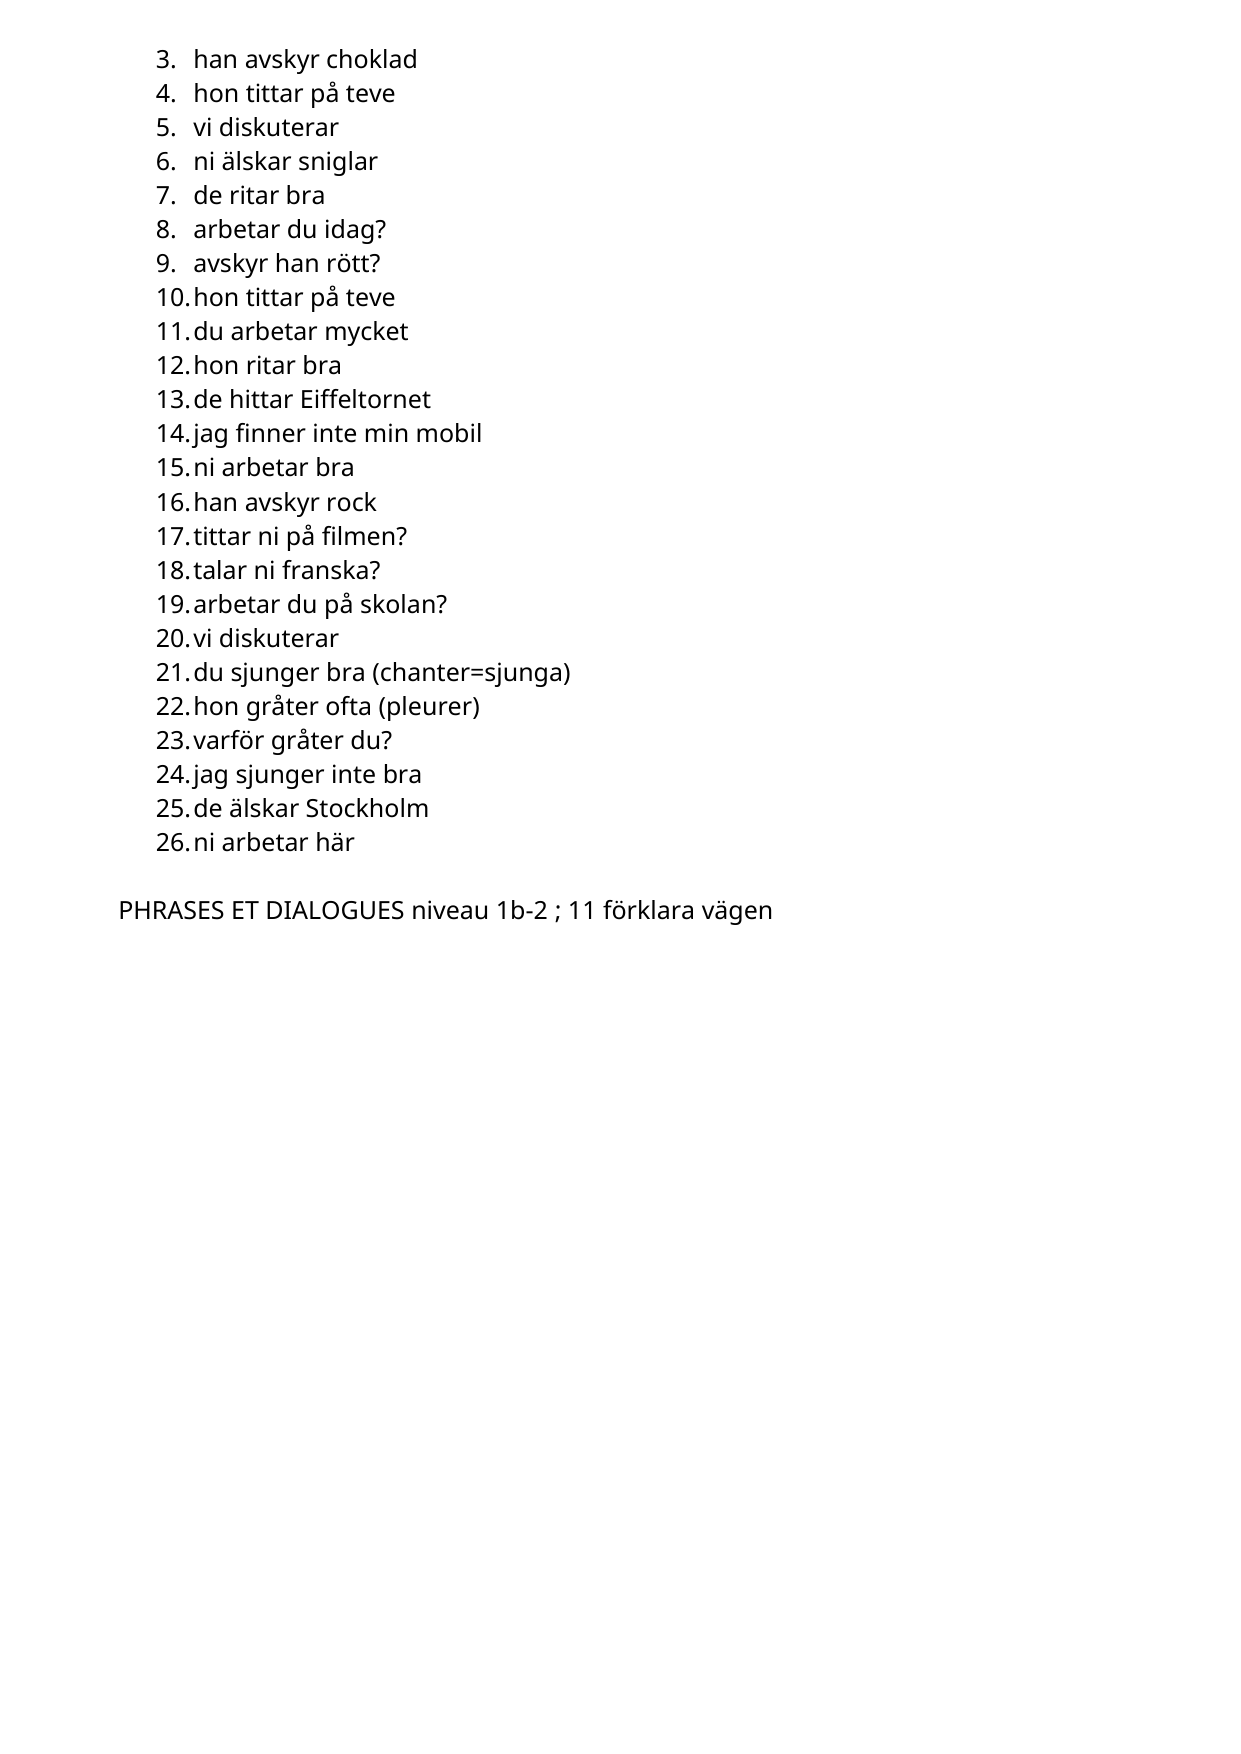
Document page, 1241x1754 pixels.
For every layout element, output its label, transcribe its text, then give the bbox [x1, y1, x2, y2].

list de hittar Eiffeltornet [156, 382, 1199, 416]
list arbetar du idag? [156, 212, 1199, 246]
list han avskyr choklad [156, 41, 1199, 75]
list ni arbetar bra [156, 450, 1199, 484]
list arbetar du på skolan? [156, 586, 1199, 620]
list hon tittar på teve [156, 280, 1199, 314]
list hon ritar bra [156, 348, 1199, 382]
text PHRASES ET DIALOGUES niveau 1b-2 ; 11 förklara vägen [118, 893, 1199, 927]
list ni arbetar här [156, 825, 1199, 859]
list tittar ni på filmen? [156, 518, 1199, 552]
list hon gråter ofta (pleurer) [156, 688, 1199, 723]
list du sjunger bra (chanter=sjunga) [156, 654, 1199, 688]
list jag sjunger inte bra [156, 757, 1199, 791]
list de ritar bra [156, 178, 1199, 212]
list de älskar Stockholm [156, 791, 1199, 825]
list han avskyr rock [156, 484, 1199, 518]
list talar ni franska? [156, 552, 1199, 586]
list ni älskar sniglar [156, 143, 1199, 178]
list hon tittar på teve [156, 75, 1199, 109]
list avskyr han rött? [156, 246, 1199, 280]
list varför gråter du? [156, 723, 1199, 757]
list jag finner inte min mobil [156, 416, 1199, 450]
list vi diskuterar [156, 109, 1199, 143]
list vi diskuterar [156, 620, 1199, 654]
list du arbetar mycket [156, 314, 1199, 348]
